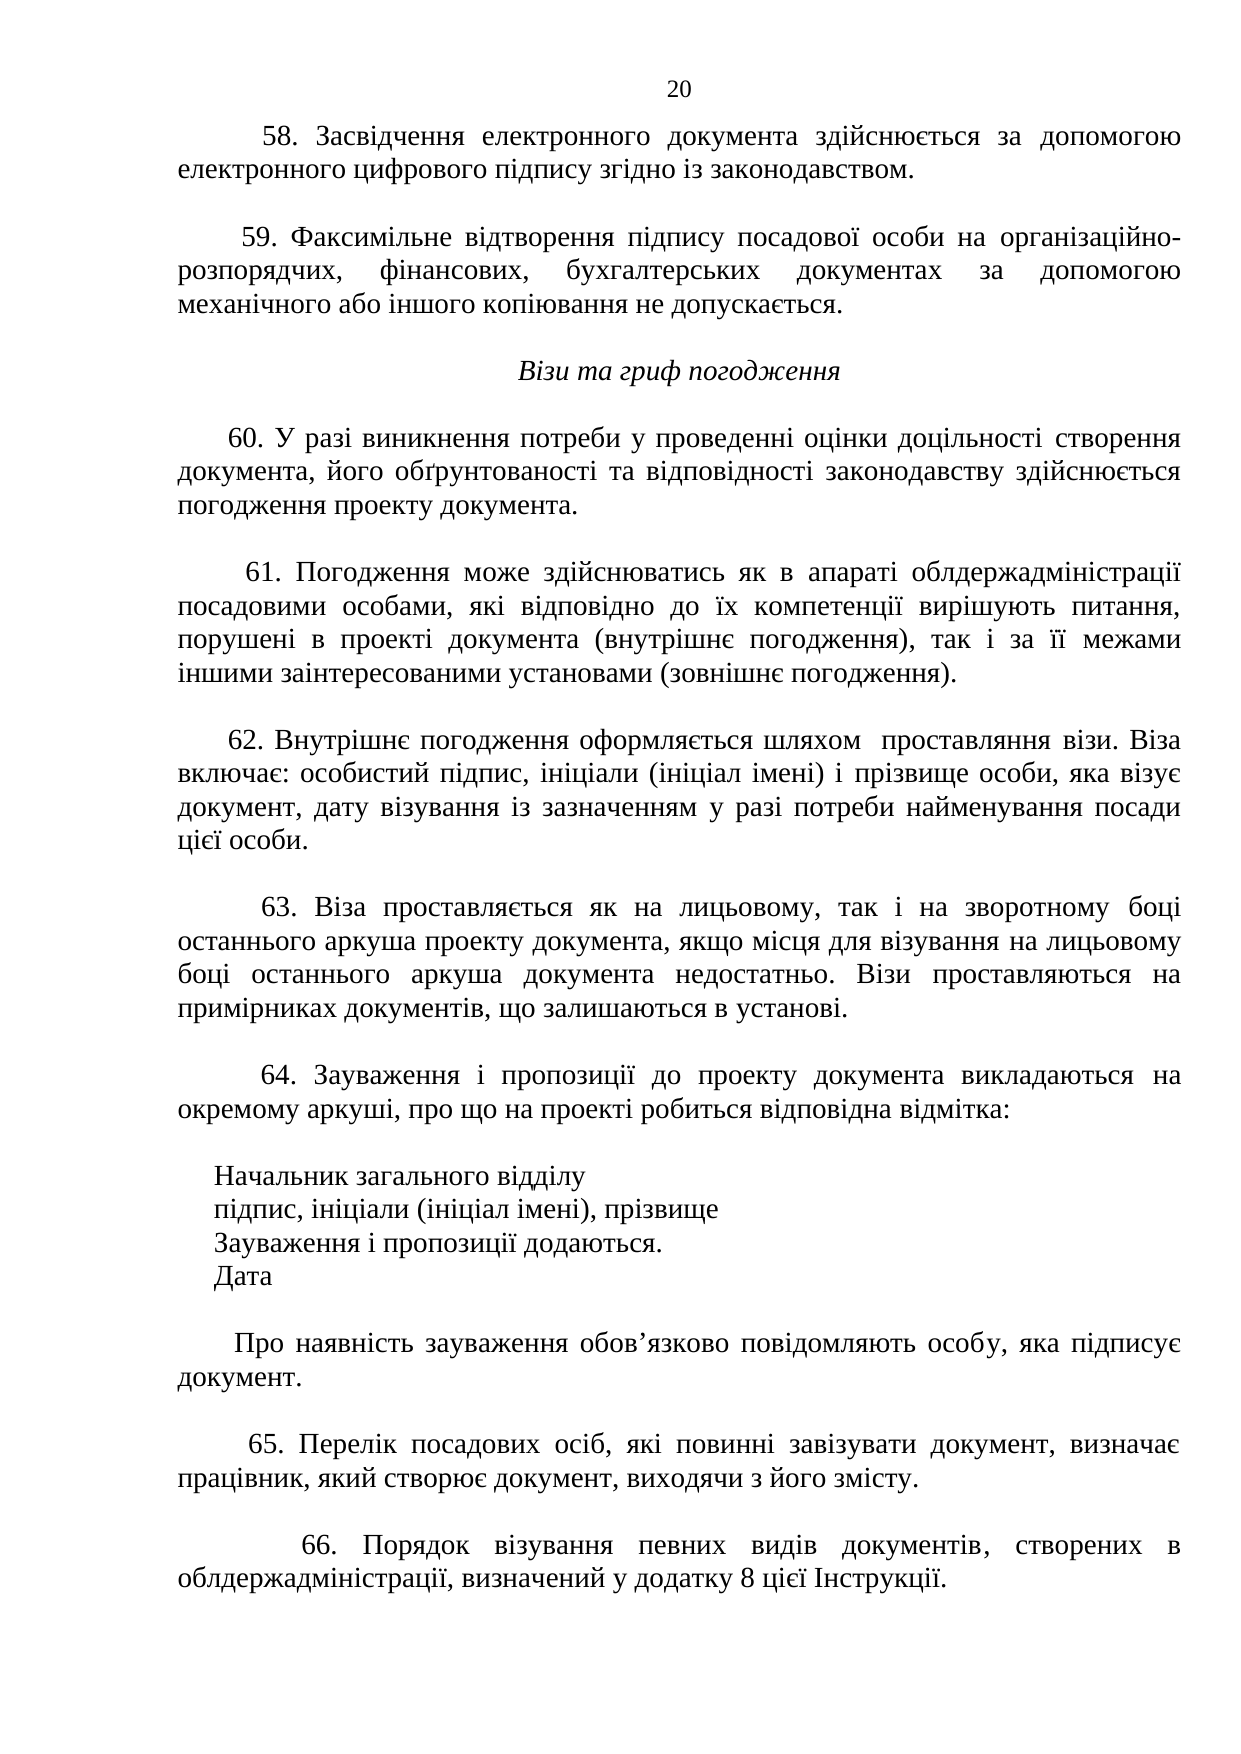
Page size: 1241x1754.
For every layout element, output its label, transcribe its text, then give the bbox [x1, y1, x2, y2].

text Начальник загального відділу [177, 1158, 1181, 1191]
text Зауваження і пропозиції додаються. [177, 1225, 1181, 1258]
text 65. Перелік посадових осіб, які повинні завізувати документ, визначає працівник, який створює документ, виходячи з його змісту. [177, 1426, 1181, 1493]
text 59. Факсимільне відтворення підпису посадової особи на організаційно-розпорядчих, фінансових, бухгалтерських документах за допомогою механічного або іншого копіювання не допускається. [177, 219, 1181, 319]
text Візи та гриф погодження [177, 353, 1181, 386]
text 66. Порядок візування певних видів документів, створених в облдержадміністрації, визначений у додатку 8 цієї Інструкції. [177, 1527, 1181, 1594]
text Дата [177, 1258, 1181, 1292]
text 61. Погодження може здійснюватись як в апараті облдержадміністрації посадовими особами, які відповідно до їх компетенції вирішують питання, порушені в проекті документа (внутрішнє погодження), так і за її межами іншими заінтересованими установами (зовнішнє погодження). [177, 554, 1181, 688]
text 63. Віза проставляється як на лицьовому, так і на зворотному боці останнього аркуша проекту документа, якщо місця для візування на лицьовому боці останнього аркуша документа недостатньо. Візи проставляються на примірниках документів, що залишаються в установі. [177, 889, 1181, 1024]
text Про наявність зауваження обов’язково повідомляють особу, яка підписує документ. [177, 1326, 1181, 1393]
text підпис, ініціали (ініціал імені), прізвище [177, 1191, 1181, 1225]
text 62. Внутрішнє погодження оформляється шляхом проставляння візи. Віза включає: особистий підпис, ініціали (ініціал імені) і прізвище особи, яка візує документ, дату візування із зазначенням у разі потреби найменування посади цієї особи. [177, 722, 1181, 856]
text 58. Засвідчення електронного документа здійснюється за допомогою електронного цифрового підпису згідно із законодавством. [177, 118, 1181, 185]
text 64. Зауваження і пропозиції до проекту документа викладаються на окремому аркуші, про що на проекті робиться відповідна відмітка: [177, 1057, 1181, 1124]
text 60. У разі виникнення потреби у проведенні оцінки доцільності створення документа, його обґрунтованості та відповідності законодавству здійснюється погодження проекту документа. [177, 420, 1181, 521]
